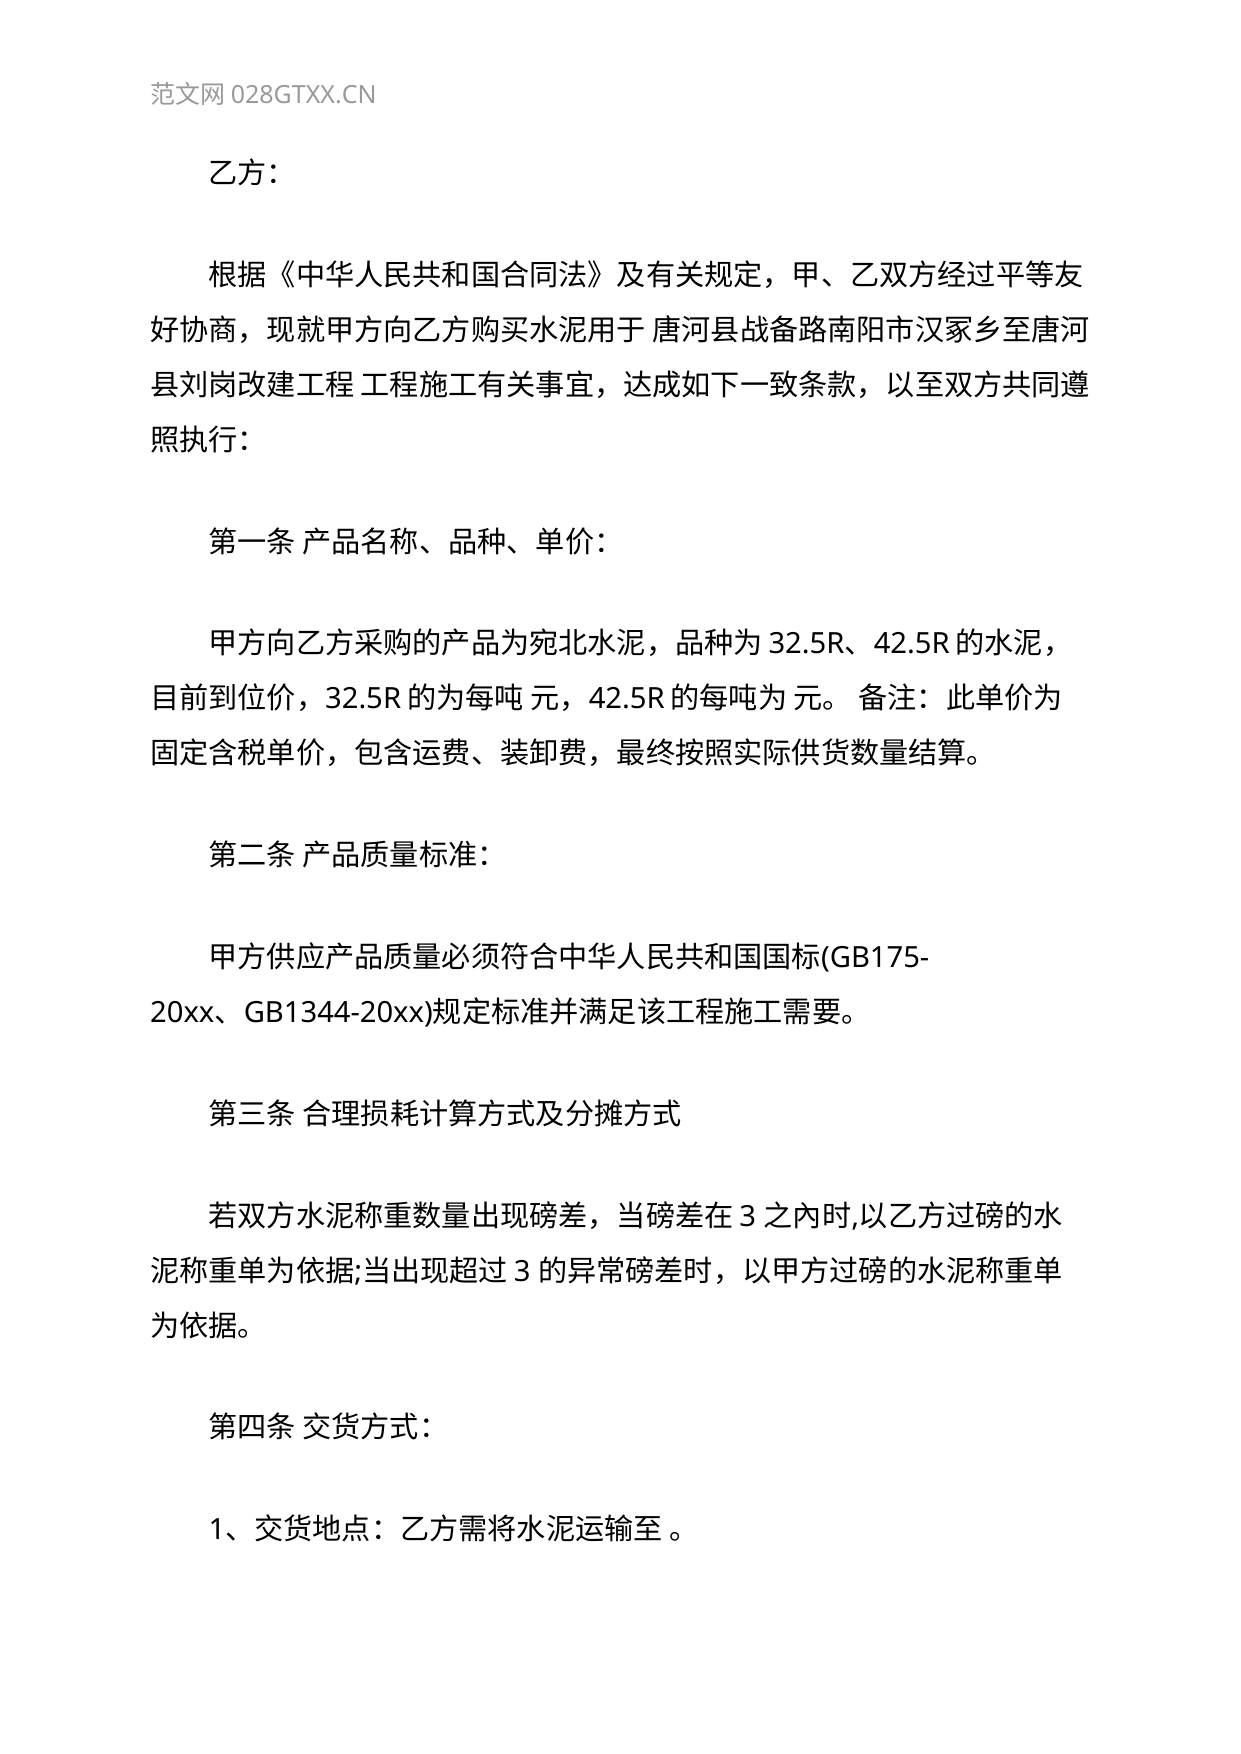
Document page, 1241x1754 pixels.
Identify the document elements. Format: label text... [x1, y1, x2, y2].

text 甲方向乙方采购的产品为宛北水泥，品种为32.5R、42.5R的水泥，目前到位价，32.5R的为每吨 元，42.5R的每吨为 元。 备注：此单价为固定含税单价，包含运费、装卸费，最终按照实际供货数量结算。 [150, 620, 1090, 772]
text 若双方水泥称重数量出现磅差，当磅差在3 之內时,以乙方过磅的水泥称重单为依据;当出现超过3 的异常磅差时，以甲方过磅的水泥称重单为依据。 [150, 1192, 1090, 1344]
text 第一条 产品名称、品种、单价： [150, 518, 1090, 561]
text 乙方： [150, 150, 1090, 192]
text 根据《中华人民共和国合同法》及有关规定，甲、乙双方经过平等友好协商，现就甲方向乙方购买水泥用于 唐河县战备路南阳市汉冢乡至唐河县刘岗改建工程 工程施工有关事宜，达成如下一致条款，以至双方共同遵照执行： [150, 252, 1090, 459]
text 第二条 产品质量标准： [150, 832, 1090, 874]
text 1、交货地点：乙方需将水泥运输至 。 [150, 1506, 1090, 1548]
text 甲方供应产品质量必须符合中华人民共和国国标(GB175-20xx、GB1344-20xx)规定标准并满足该工程施工需要。 [150, 933, 1090, 1031]
text 第四条 交货方式： [150, 1404, 1090, 1446]
text 第三条 合理损耗计算方式及分摊方式 [150, 1091, 1090, 1133]
